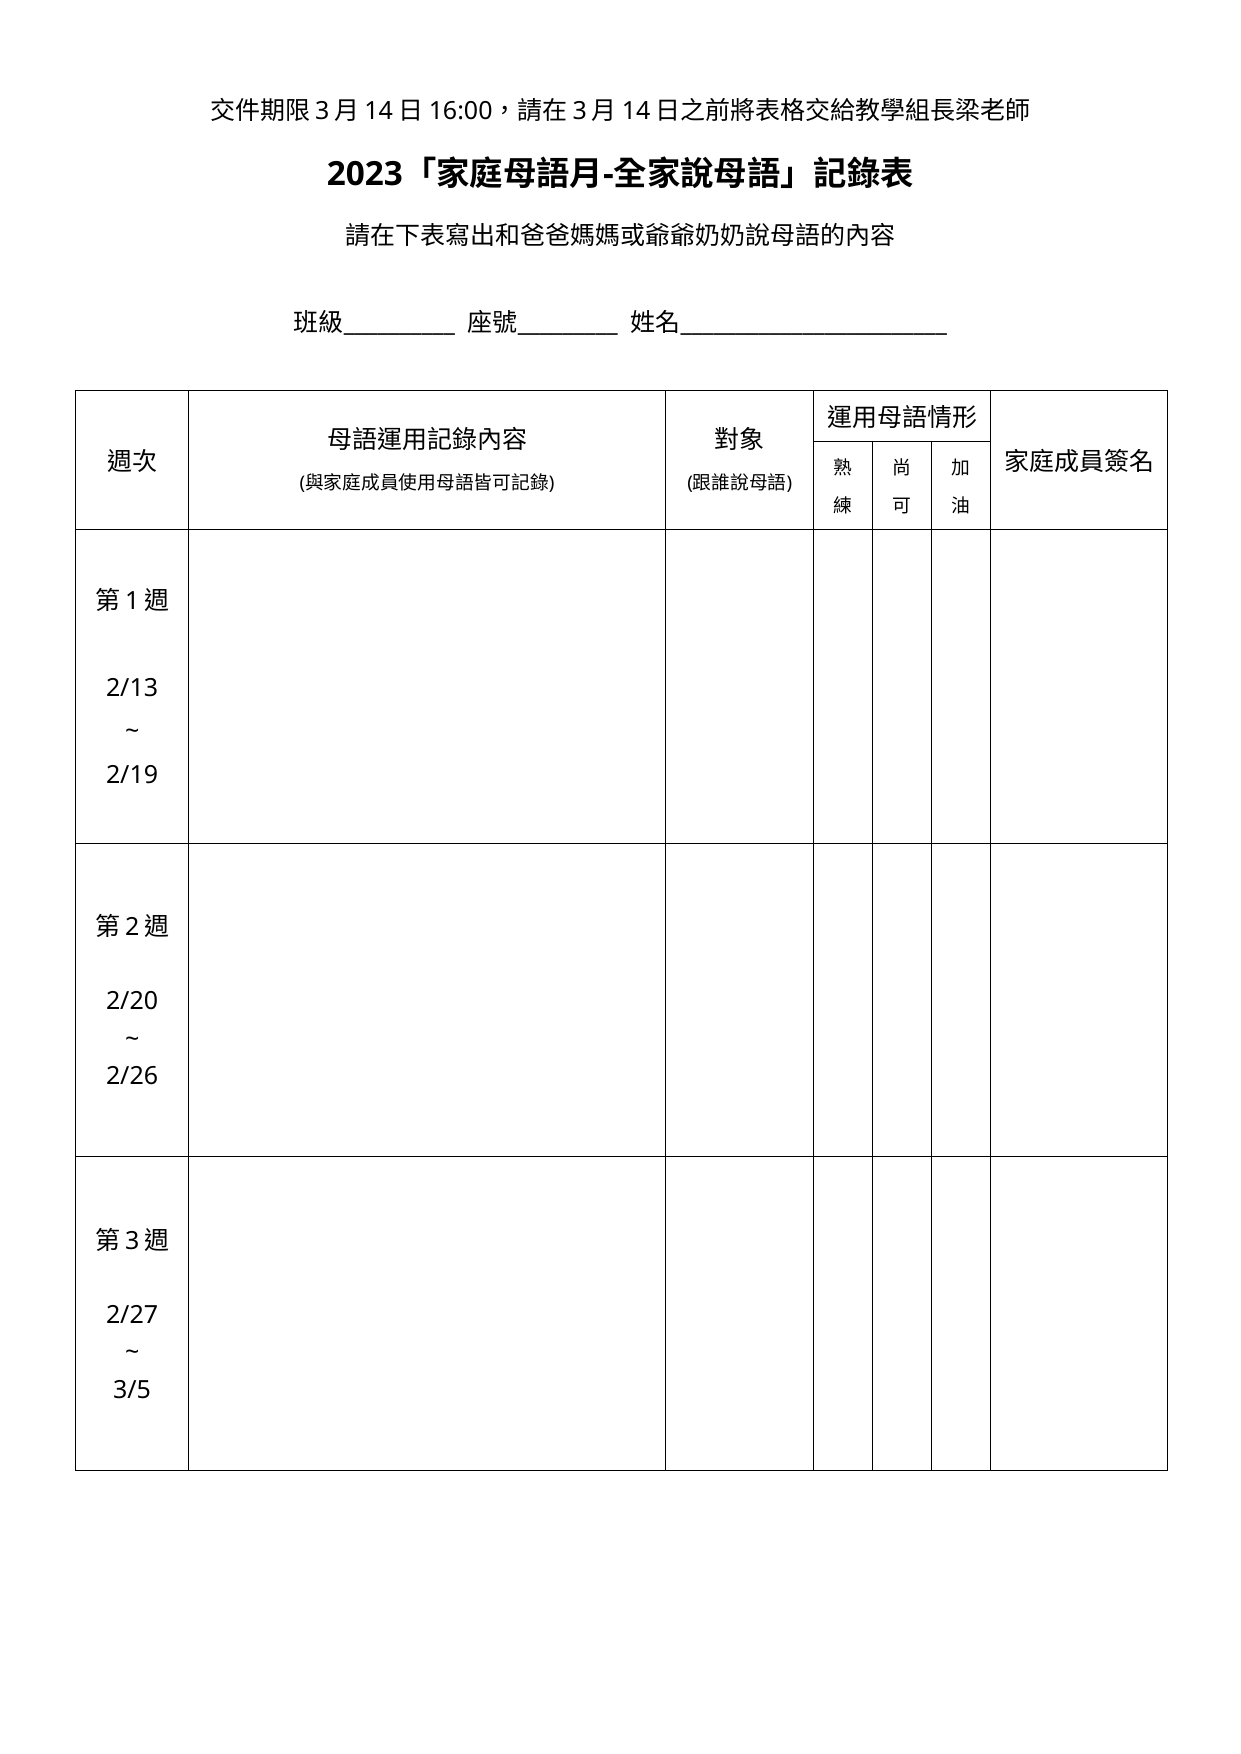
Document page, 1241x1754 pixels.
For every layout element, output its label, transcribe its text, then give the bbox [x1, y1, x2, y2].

table_cell 第3週 2/27 ~ 3/5 [76, 1157, 188, 1470]
text 交件期限3月14日 16:00，請在3月14日之前將表格交給教學組長梁老師 [75, 89, 1165, 127]
table_cell [189, 844, 665, 1156]
table_header 家庭成員簽名 [991, 391, 1167, 529]
table_header 運用母語情形 [814, 391, 990, 441]
table_cell [666, 1157, 813, 1470]
table_cell [666, 844, 813, 1156]
table_cell 熟練 [814, 442, 872, 529]
table_header 母語運用記錄內容 (與家庭成員使用母語皆可記錄) [189, 391, 665, 529]
table_header 週次 [76, 391, 188, 529]
table_cell 第2週 2/20 ~ 2/26 [76, 844, 188, 1156]
table_cell [873, 1157, 931, 1470]
table_cell [814, 1157, 872, 1470]
table_cell [932, 530, 990, 843]
text 班級__________ 座號_________ 姓名________________________ [75, 302, 1165, 339]
table_header 對象 (跟誰說母語) [666, 391, 813, 529]
table_cell [873, 530, 931, 843]
table_cell [814, 530, 872, 843]
table_cell [873, 844, 931, 1156]
table_cell [932, 844, 990, 1156]
table_cell [189, 1157, 665, 1470]
table_cell 第1週 2/13 ~ 2/19 [76, 530, 188, 843]
table_cell [991, 1157, 1167, 1470]
table_cell 加油 [932, 442, 990, 529]
table_cell [991, 530, 1167, 843]
table_cell [932, 1157, 990, 1470]
table_cell [666, 530, 813, 843]
table_cell [814, 844, 872, 1156]
table_cell [189, 530, 665, 843]
table_cell [991, 844, 1167, 1156]
text 請在下表寫出和爸爸媽媽或爺爺奶奶說母語的內容 [75, 214, 1165, 252]
text 2023「家庭母語月-全家說母語」記錄表 [75, 133, 1165, 208]
table_cell 尚可 [873, 442, 931, 529]
